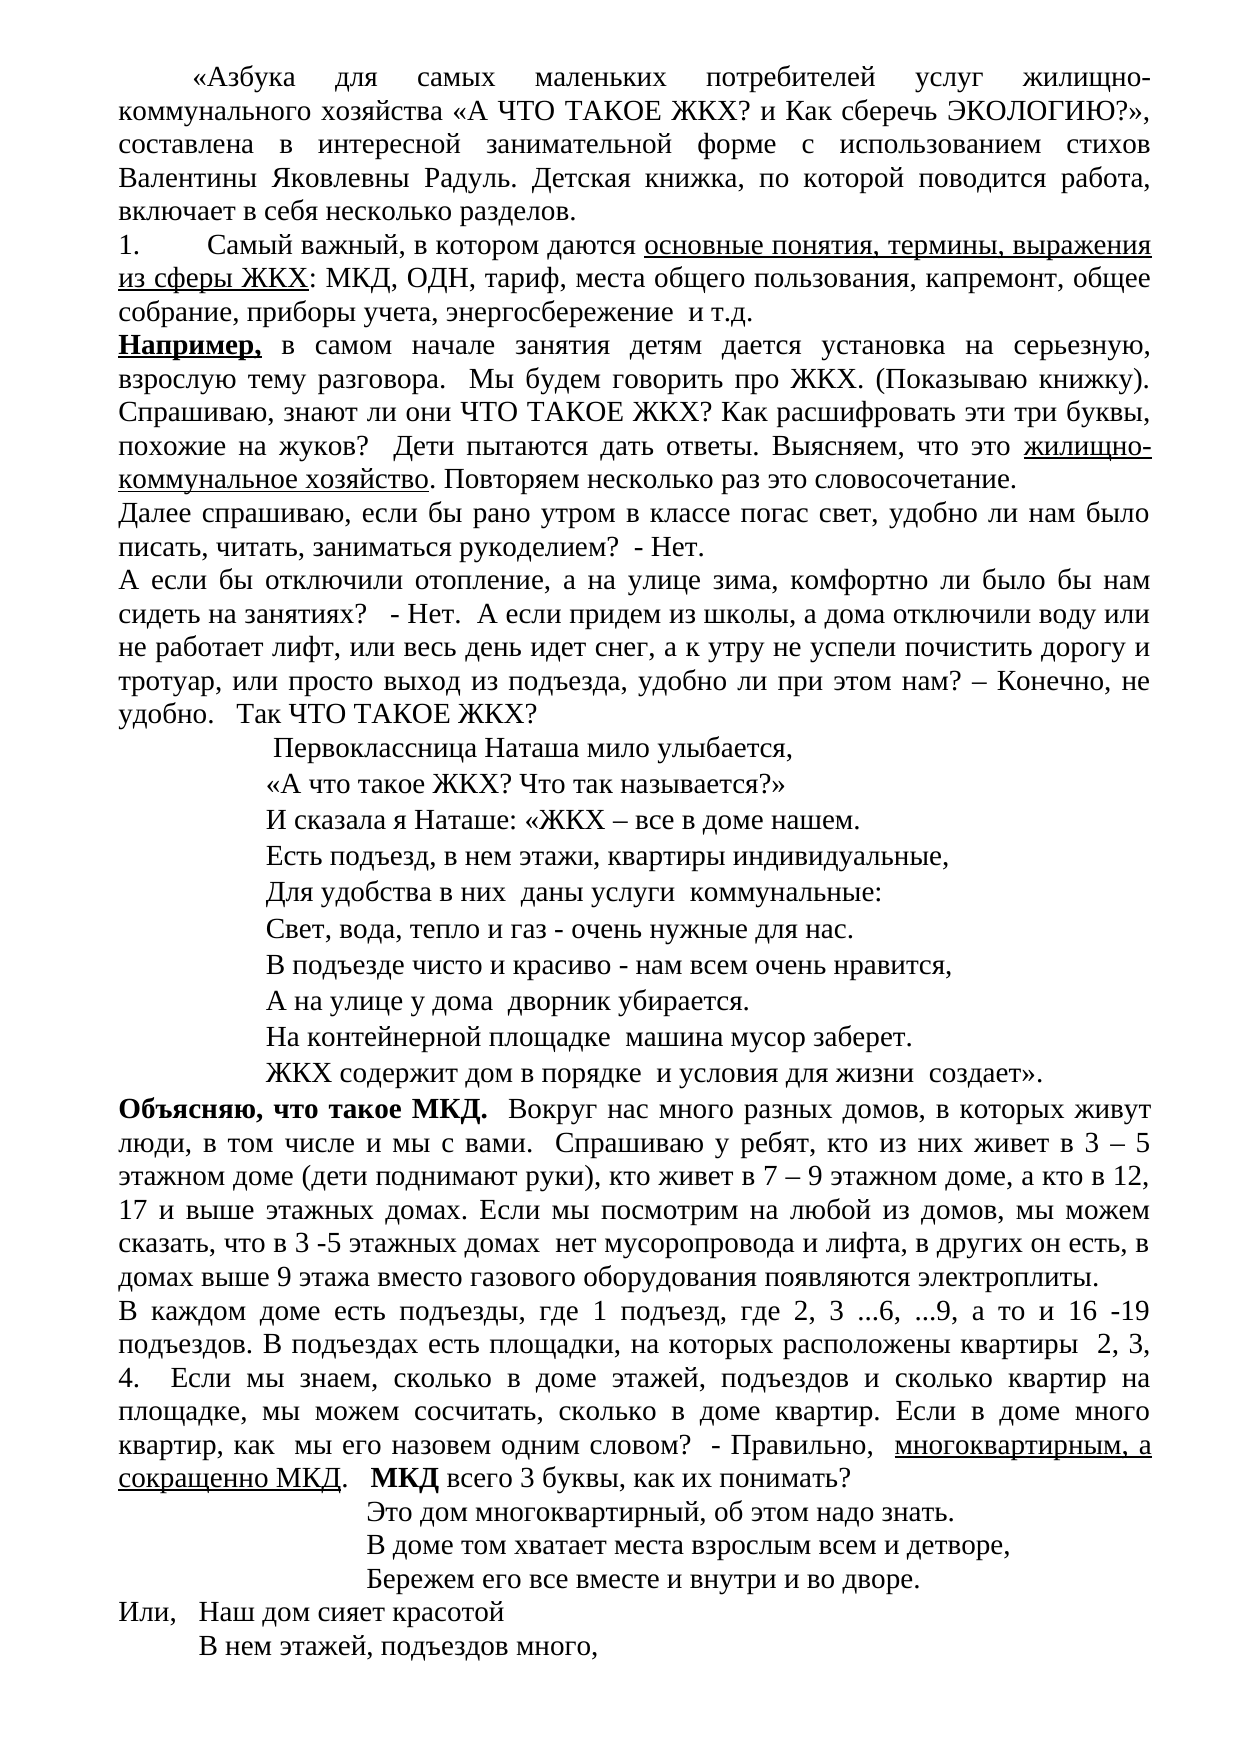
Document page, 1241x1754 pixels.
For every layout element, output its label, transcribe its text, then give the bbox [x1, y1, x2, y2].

text Или, Наш дом сияет красотой [118, 1594, 1152, 1628]
text «Азбука для самых маленьких потребителей услуг жилищно-коммунального хозяйства «А ЧТО ТАКОЕ ЖКХ? и Как сберечь ЭКОЛОГИЮ?», составлена в интересной занимательной форме с использованием стихов Валентины Яковлевны Радуль. Детская книжка, по которой поводится работа, включает в себя несколько разделов. [118, 59, 1152, 227]
text Для удобства в них даны услуги коммунальные: [192, 874, 1152, 908]
text А если бы отключили отопление, а на улице зима, комфортно ли было бы нам сидеть на занятиях? - Нет. А если придем из школы, а дома отключили воду или не работает лифт, или весь день идет снег, а к утру не успели почистить дорогу и тротуар, или просто выход из подъезда, удобно ли при этом нам? – Конечно, не удобно. Так ЧТО ТАКОЕ ЖКХ? [118, 562, 1152, 730]
text Есть подъезд, в нем этажи, квартиры индивидуальные, [192, 838, 1152, 872]
text На контейнерной площадке машина мусор заберет. [192, 1019, 1152, 1053]
text ЖКХ содержит дом в порядке и условия для жизни создает». [192, 1055, 1152, 1089]
text В нем этажей, подъездов много, [118, 1628, 1152, 1662]
text В каждом доме есть подъезды, где 1 подъезд, где 2, 3 ...6, ...9, а то и 16 -19 подъездов. В подъездах есть площадки, на которых расположены квартиры 2, 3, 4. Если мы знаем, сколько в доме этажей, подъездов и сколько квартир на площадке, мы можем сосчитать, сколько в доме квартир. Если в доме много квартир, как мы его назовем одним словом? - Правильно, многоквартирным, а сокращенно МКД. МКД всего 3 буквы, как их понимать? [118, 1293, 1152, 1494]
text Бережем его все вместе и внутри и во дворе. [118, 1561, 1152, 1594]
text «А что такое ЖКХ? Что так называется?» [192, 766, 1152, 800]
text Объясняю, что такое МКД. Вокруг нас много разных домов, в которых живут люди, в том числе и мы с вами. Спрашиваю у ребят, кто из них живет в 3 – 5 этажном доме (дети поднимают руки), кто живет в 7 – 9 этажном доме, а кто в 12, 17 и выше этажных домах. Если мы посмотрим на любой из домов, мы можем сказать, что в 3 -5 этажных домах нет мусоропровода и лифта, в других он есть, в домах выше 9 этажа вместо газового оборудования появляются электроплиты. [118, 1091, 1152, 1293]
text В подъезде чисто и красиво - нам всем очень нравится, [192, 947, 1152, 980]
text Далее спрашиваю, если бы рано утром в классе погас свет, удобно ли нам было писать, читать, заниматься рукоделием? - Нет. [118, 495, 1152, 562]
text Это дом многоквартирный, об этом надо знать. [118, 1494, 1152, 1527]
text А на улице у дома дворник убирается. [192, 983, 1152, 1017]
text И сказала я Наташе: «ЖКХ – все в доме нашем. [118, 802, 1152, 836]
text Например, в самом начале занятия детям дается установка на серьезную, взрослую тему разговора. Мы будем говорить про ЖКХ. (Показываю книжку). Спрашиваю, знают ли они ЧТО ТАКОЕ ЖКХ? Как расшифровать эти три буквы, похожие на жуков? Дети пытаются дать ответы. Выясняем, что это жилищно-коммунальное хозяйство. Повторяем несколько раз это словосочетание. [118, 327, 1152, 495]
text Первоклассница Наташа мило улыбается, [192, 730, 1152, 763]
list Самый важный, в котором даются основные понятия, термины, выражения из сферы ЖКХ: МКД, ОДН, тариф, места общего пользования, капремонт, общее собрание, приборы учета, энергосбережение и т.д. [118, 227, 1152, 327]
text Свет, вода, тепло и газ - очень нужные для нас. [192, 911, 1152, 944]
text В доме том хватает места взрослым всем и детворе, [118, 1527, 1152, 1561]
